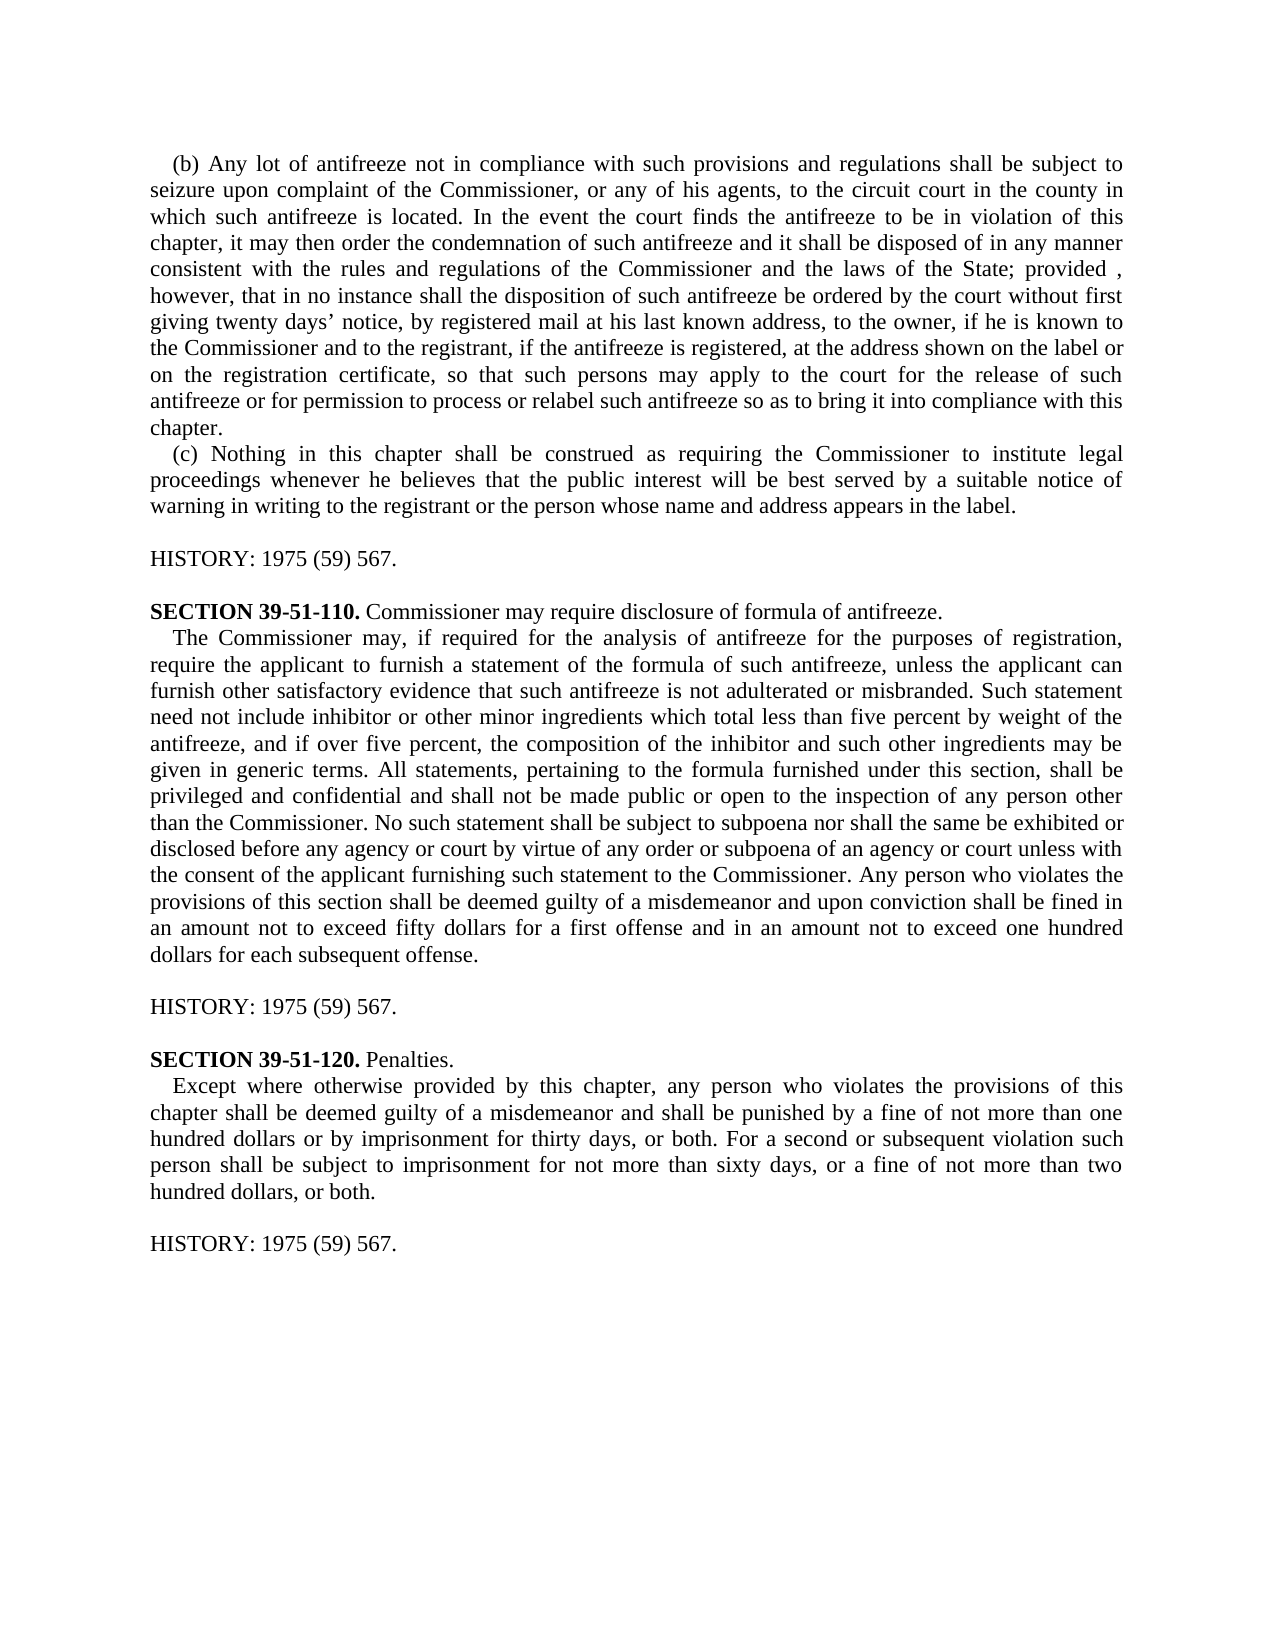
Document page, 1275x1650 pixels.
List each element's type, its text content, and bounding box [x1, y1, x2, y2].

text (c) Nothing in this chapter shall be construed as requiring the Commissioner to institute legal proceedings whenever he believes that the public interest will be best served by a suitable notice of warning in writing to the registrant or the person whose name and address appears in the label. [150, 440, 1125, 519]
text (b) Any lot of antifreeze not in compliance with such provisions and regulations shall be subject to seizure upon complaint of the Commissioner, or any of his agents, to the circuit court in the county in which such antifreeze is located. In the event the court finds the antifreeze to be in violation of this chapter, it may then order the condemnation of such antifreeze and it shall be disposed of in any manner consistent with the rules and regulations of the Commissioner and the laws of the State; provided , however, that in no instance shall the disposition of such antifreeze be ordered by the court without first giving twenty days’ notice, by registered mail at his last known address, to the owner, if he is known to the Commissioner and to the registrant, if the antifreeze is registered, at the address shown on the label or on the registration certificate, so that such persons may apply to the court for the release of such antifreeze or for permission to process or relabel such antifreeze so as to bring it into compliance with this chapter. [150, 150, 1125, 440]
text HISTORY: 1975 (59) 567. [150, 993, 1125, 1020]
text SECTION 39-51-120. Penalties. [150, 1046, 1125, 1072]
text HISTORY: 1975 (59) 567. [150, 1231, 1125, 1257]
text The Commissioner may, if required for the analysis of antifreeze for the purposes of registration, require the applicant to furnish a statement of the formula of such antifreeze, unless the applicant can furnish other satisfactory evidence that such antifreeze is not adulterated or misbranded. Such statement need not include inhibitor or other minor ingredients which total less than five percent by weight of the antifreeze, and if over five percent, the composition of the inhibitor and such other ingredients may be given in generic terms. All statements, pertaining to the formula furnished under this section, shall be privileged and confidential and shall not be made public or open to the inspection of any person other than the Commissioner. No such statement shall be subject to subpoena nor shall the same be exhibited or disclosed before any agency or court by virtue of any order or subpoena of an agency or court unless with the consent of the applicant furnishing such statement to the Commissioner. Any person who violates the provisions of this section shall be deemed guilty of a misdemeanor and upon conviction shall be fined in an amount not to exceed fifty dollars for a first offense and in an amount not to exceed one hundred dollars for each subsequent offense. [150, 624, 1125, 967]
text HISTORY: 1975 (59) 567. [150, 545, 1125, 572]
text SECTION 39-51-110. Commissioner may require disclosure of formula of antifreeze. [150, 598, 1125, 624]
text Except where otherwise provided by this chapter, any person who violates the provisions of this chapter shall be deemed guilty of a misdemeanor and shall be punished by a fine of not more than one hundred dollars or by imprisonment for thirty days, or both. For a second or subsequent violation such person shall be subject to imprisonment for not more than sixty days, or a fine of not more than two hundred dollars, or both. [150, 1072, 1125, 1204]
